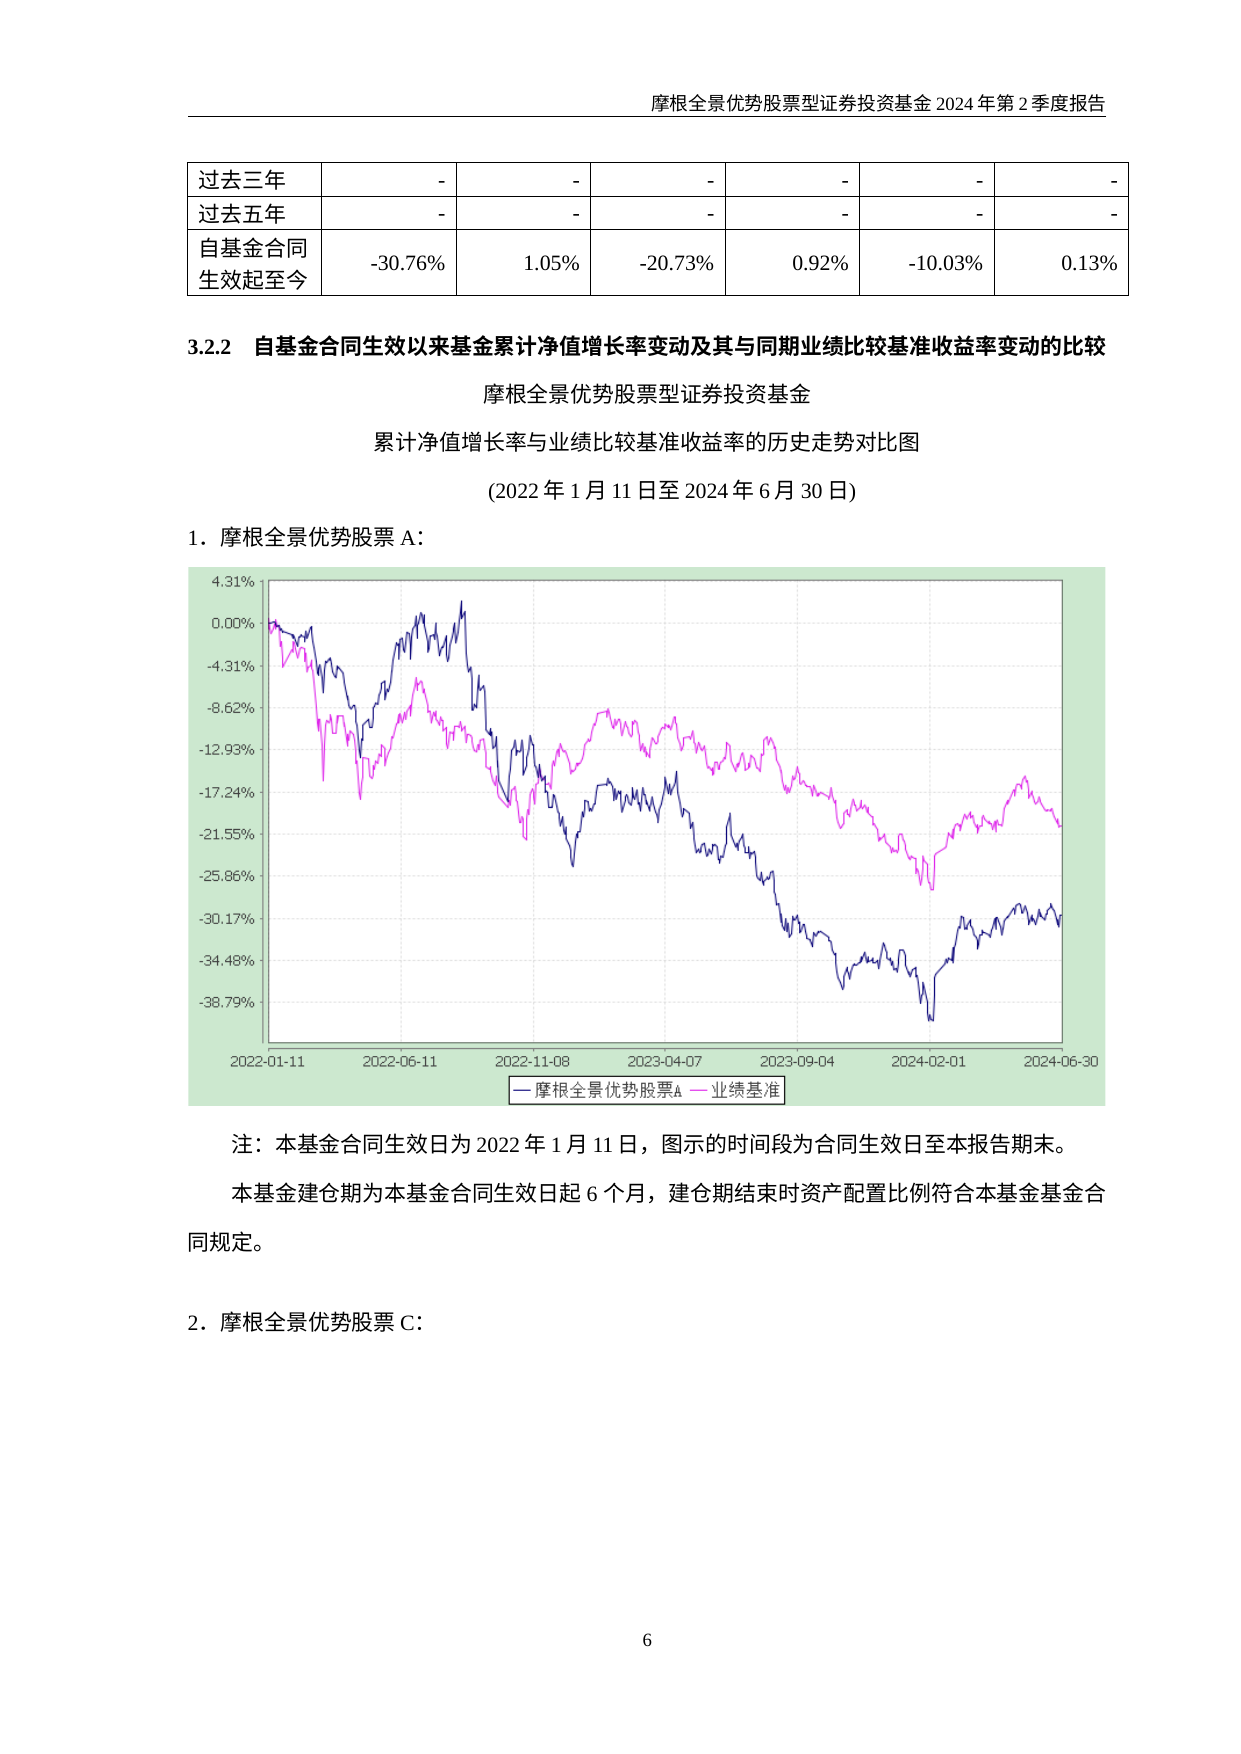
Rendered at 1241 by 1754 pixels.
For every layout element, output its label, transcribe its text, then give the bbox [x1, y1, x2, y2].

table_cell - [726, 197, 859, 229]
table_cell - [322, 163, 456, 196]
table_cell 过去三年 [188, 163, 321, 196]
text 摩根全景优势股票型证券投资基金 [187, 377, 1106, 409]
table_cell 过去五年 [188, 197, 321, 229]
table_cell - [457, 197, 590, 229]
table_cell - [995, 163, 1128, 196]
table_cell - [860, 163, 994, 196]
text 本基金建仓期为本基金合同生效日起 6 个月，建仓期结束时资产配置比例符合本基金基金合同规定。 [187, 1175, 1106, 1257]
table_cell -10.03% [860, 230, 994, 295]
table_cell 自基金合同生效起至今 [188, 230, 321, 295]
table_cell - [591, 197, 725, 229]
table_cell - [860, 197, 994, 229]
table_cell - [995, 197, 1128, 229]
table_cell -30.76% [322, 230, 456, 295]
table_cell - [322, 197, 456, 229]
table_cell -20.73% [591, 230, 725, 295]
text 2．摩根全景优势股票C： [187, 1305, 1106, 1337]
table_cell 1.05% [457, 230, 590, 295]
table_cell - [457, 163, 590, 196]
text 1．摩根全景优势股票A： [187, 520, 1106, 552]
table_cell - [726, 163, 859, 196]
picture [188, 567, 1106, 1106]
text (2022年1月11日至2024年6月30日) [187, 473, 1106, 504]
table_cell 0.92% [726, 230, 859, 295]
table_cell - [591, 163, 725, 196]
text 注：本基金合同生效日为2022年1月11日，图示的时间段为合同生效日至本报告期末。 [187, 1127, 1106, 1159]
text 累计净值增长率与业绩比较基准收益率的历史走势对比图 [187, 425, 1106, 457]
text 3.2.2 自基金合同生效以来基金累计净值增长率变动及其与同期业绩比较基准收益率变动的比较 [450, 329, 1106, 361]
table_cell 0.13% [995, 230, 1128, 295]
